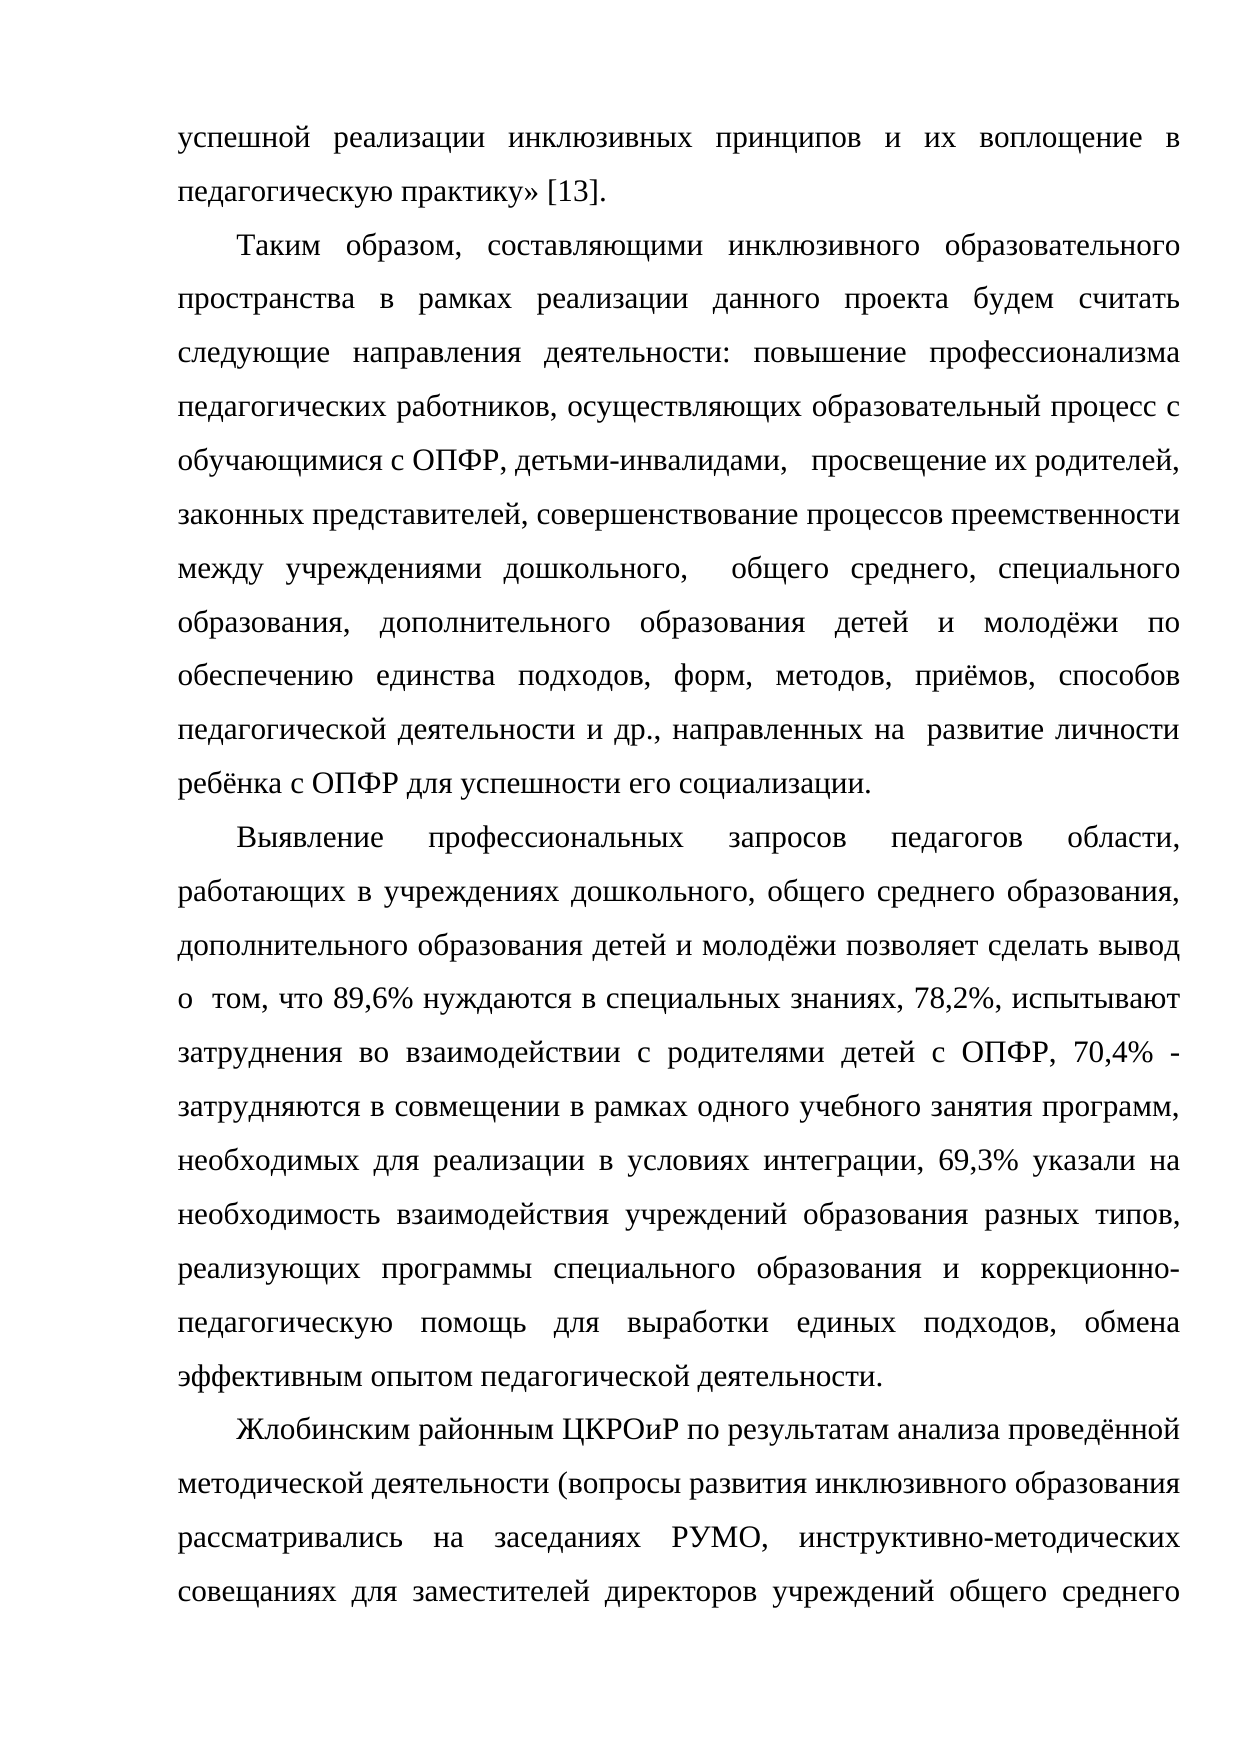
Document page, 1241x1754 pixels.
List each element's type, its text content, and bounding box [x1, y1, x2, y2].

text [177, 118, 1181, 208]
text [177, 1411, 1181, 1608]
text Таким образом, составляющими инклюзивного образовательного пространства в рамках реализации данного проекта будем считать следующие направления деятельности: повышение профессионализма педагогических работников, осуществляющих образовательный процесс с обучающимися с ОПФР, детьми-инвалидами, просвещение их родителей, законных представителей, совершенствование процессов преемственности между учреждениями дошкольного, общего среднего, специального образования, дополнительного образования детей и молодёжи по обеспечению единства подходов, форм, методов, приёмов, способов педагогической деятельности и др., направленных на развитие личности ребёнка с ОПФР для успешности его социализации. [177, 226, 1181, 800]
text Выявление профессиональных запросов педагогов области, работающих в учреждениях дошкольного, общего среднего образования, дополнительного образования детей и молодёжи позволяет сделать вывод о том, что 89,6% нуждаются в специальных знаниях, 78,2%, испытывают затруднения во взаимодействии с родителями детей с ОПФР, 70,4% -затрудняются в совмещении в рамках одного учебного занятия программ, необходимых для реализации в условиях интеграции, 69,3% указали на необходимость взаимодействия учреждений образования разных типов, реализующих программы специального образования и коррекционно-педагогическую помощь для выработки единых подходов, обмена эффективным опытом педагогической деятельности. [177, 818, 1181, 1393]
